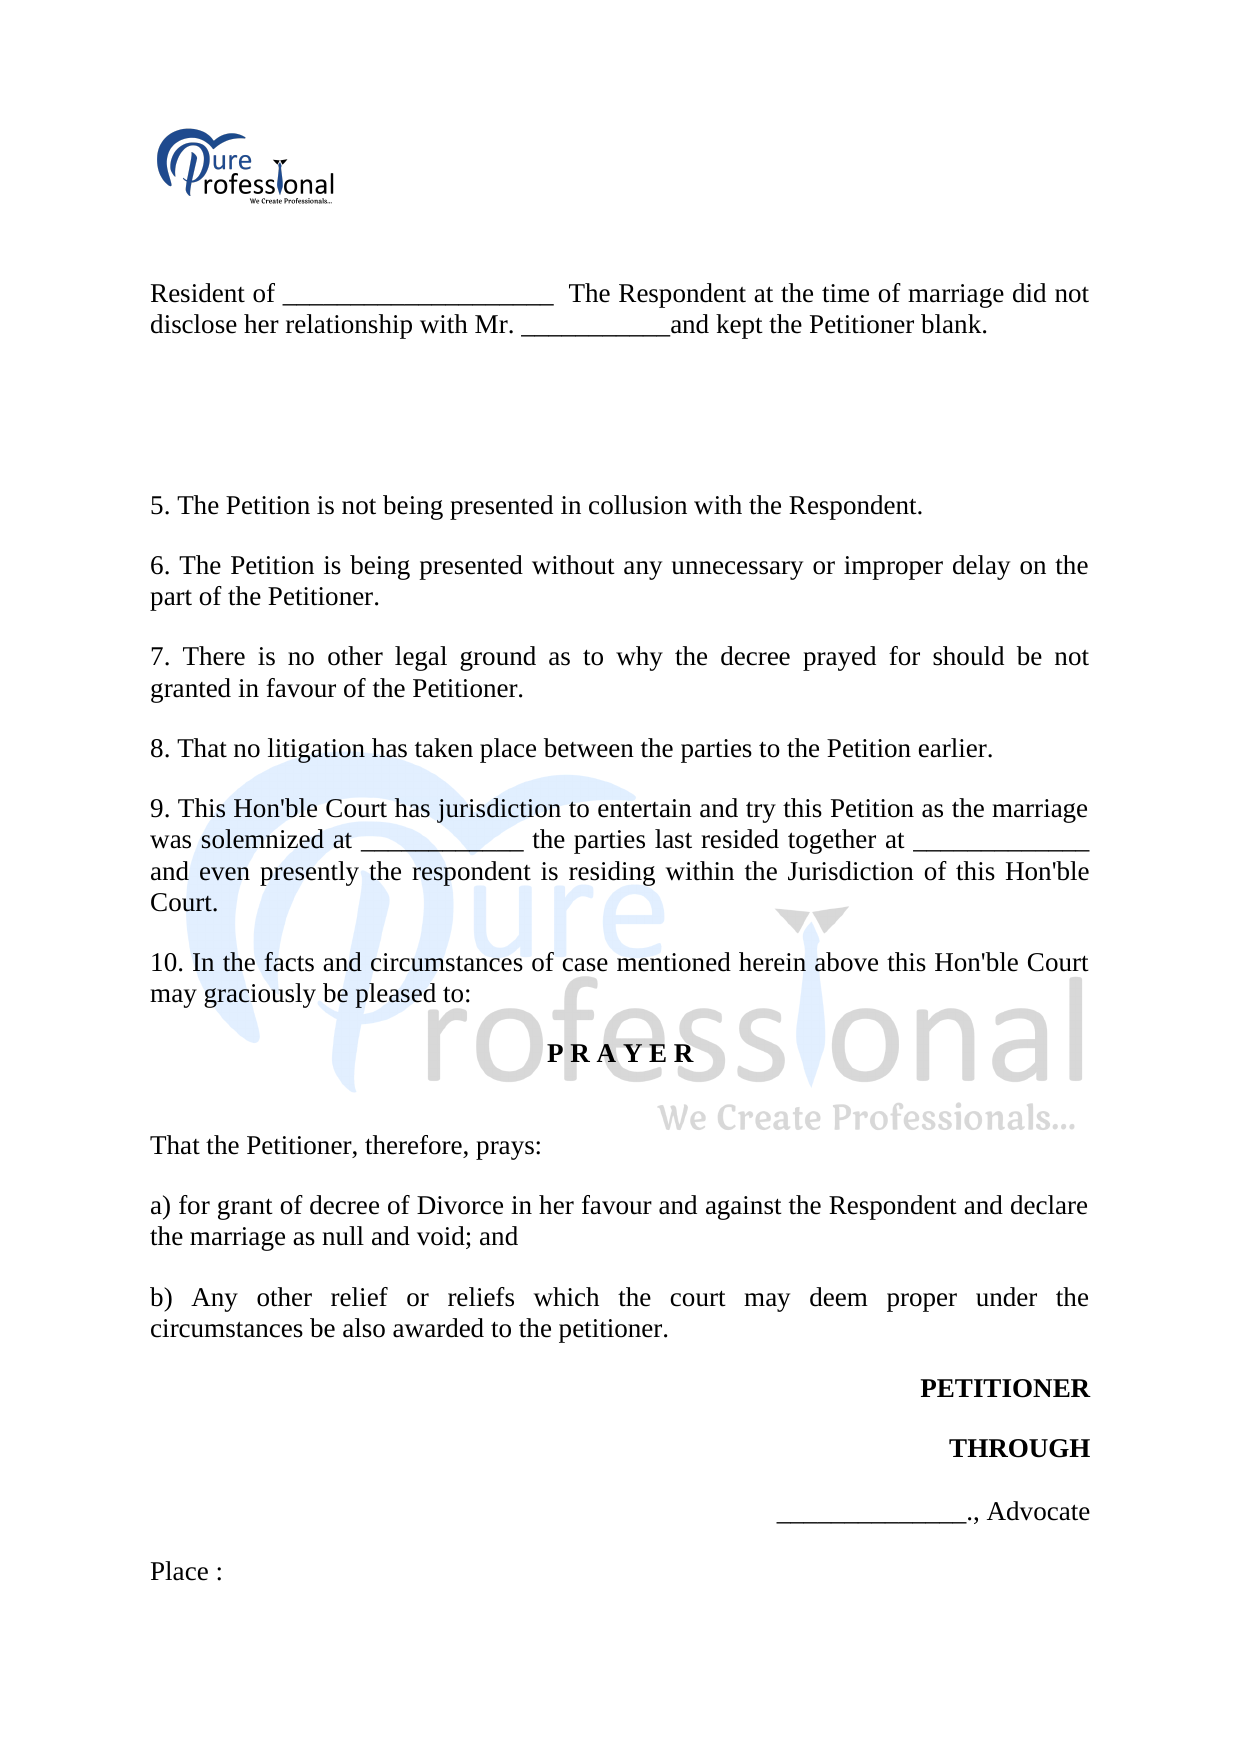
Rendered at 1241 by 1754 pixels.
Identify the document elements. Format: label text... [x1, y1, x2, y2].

text 5. The Petition is not being presented in collusion with the Respondent. [150, 489, 1090, 520]
text 9. This Hon'ble Court has jurisdiction to entertain and try this Petition as the marriage was solemnized at ____________ the parties last resided together at _____________ and even presently the respondent is residing within the Jurisdiction of this Hon'ble Court. [150, 792, 1090, 917]
text 8. That no litigation has taken place between the parties to the Petition earlier. [150, 732, 1090, 763]
text Place : [150, 1555, 1090, 1586]
text THROUGH ______________., Advocate [150, 1432, 1090, 1526]
text That the Petitioner, therefore, prays: [150, 1098, 1090, 1160]
text b) Any other relief or reliefs which the court may deem proper under the circumstances be also awarded to the petitioner. [150, 1281, 1090, 1343]
text 6. The Petition is being presented without any unnecessary or improper delay on the part of the Petitioner. [150, 549, 1090, 611]
picture [150, 73, 335, 259]
text a) for grant of decree of Divorce in her favour and against the Respondent and declare the marriage as null and void; and [150, 1189, 1090, 1252]
text 10. In the facts and circumstances of case mentioned herein above this Hon'ble Court may graciously be pleased to: [150, 946, 1090, 1008]
text P R A Y E R [150, 1037, 1090, 1069]
text PETITIONER [150, 1372, 1090, 1403]
text 7. There is no other legal ground as to why the decree prayed for should be not granted in favour of the Petitioner. [150, 641, 1090, 703]
